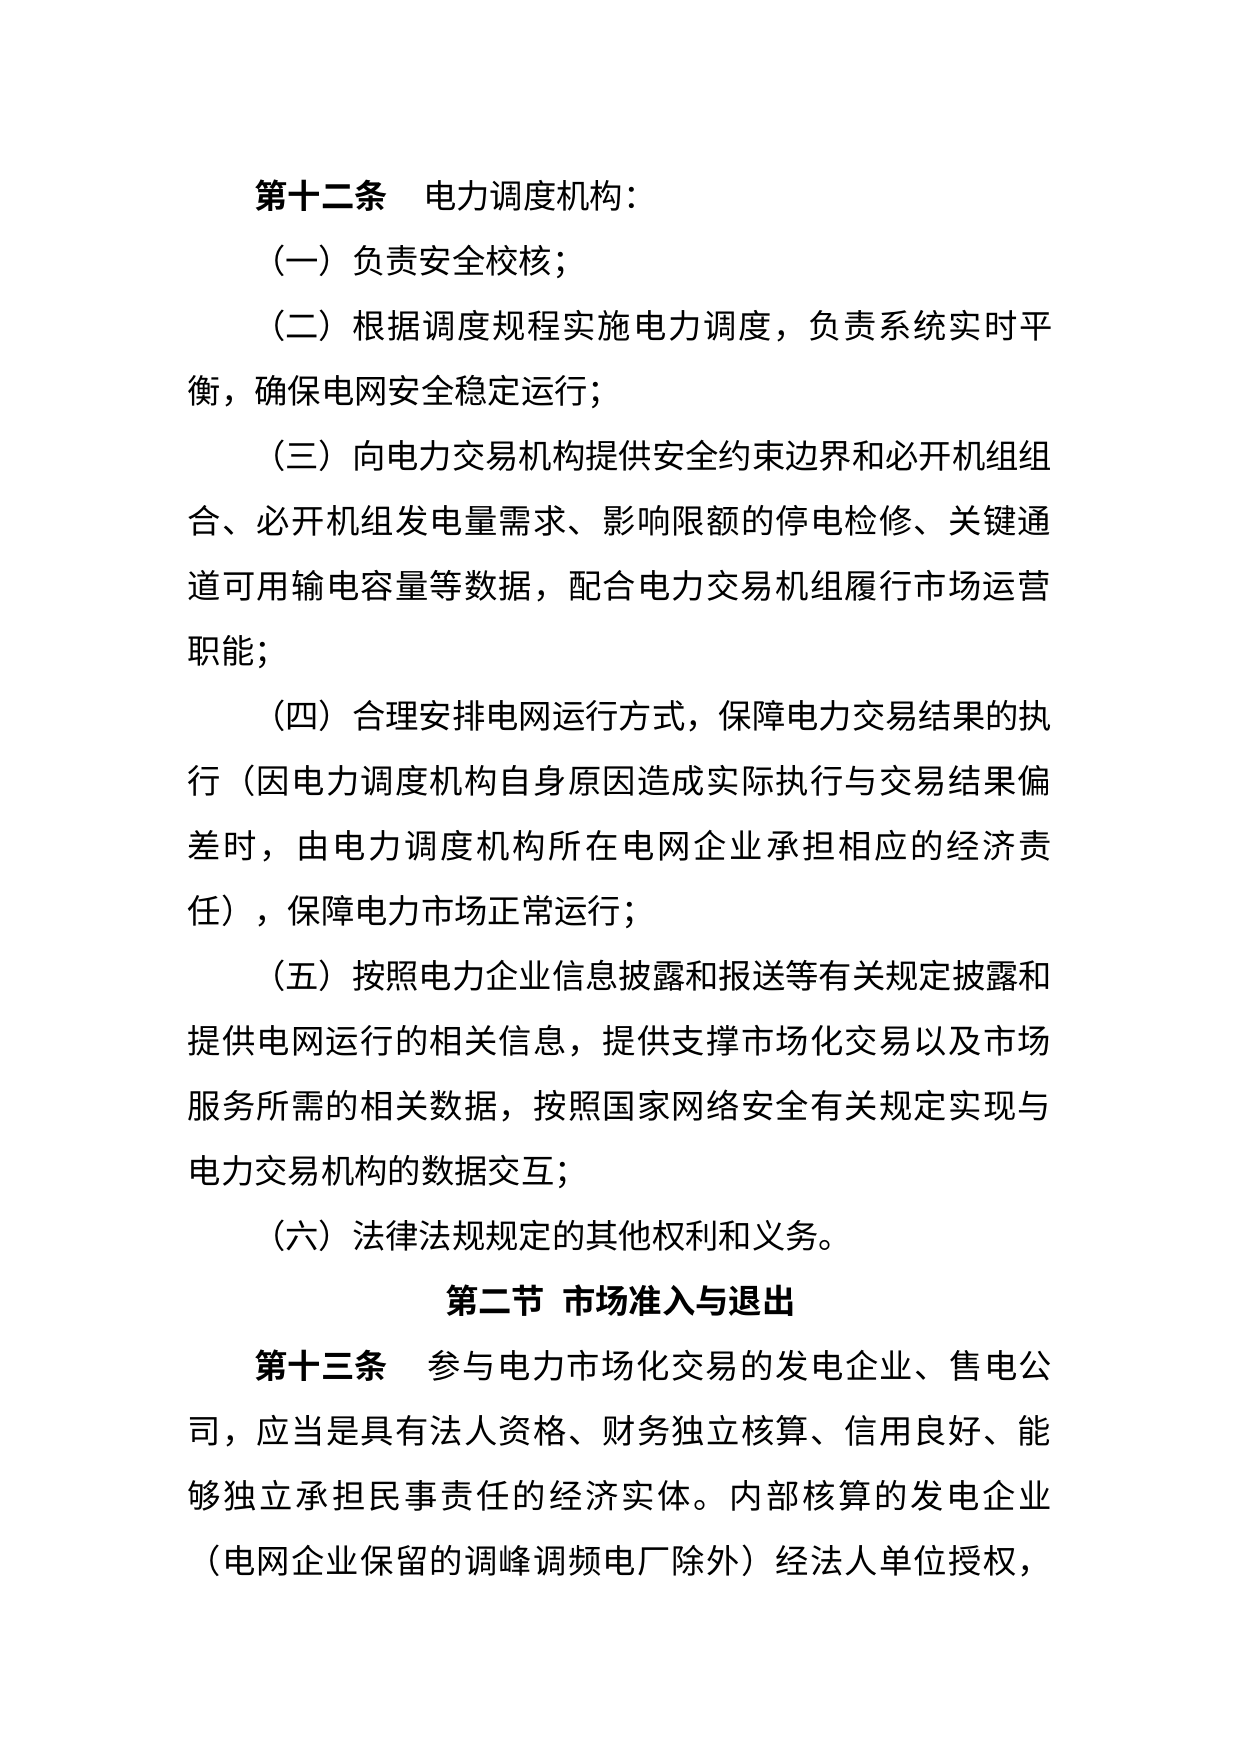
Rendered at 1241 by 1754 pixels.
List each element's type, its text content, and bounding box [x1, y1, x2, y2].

list 根据调度规程实施电力调度，负责系统实时平衡，确保电网安全稳定运行； [187, 292, 1053, 422]
list 市场准入与退出 [187, 1267, 1053, 1332]
list 负责安全校核； [187, 227, 1053, 292]
list 按照电力企业信息披露和报送等有关规定披露和提供电网运行的相关信息，提供支撑市场化交易以及市场服务所需的相关数据，按照国家网络安全有关规定实现与电力交易机构的数据交互； [187, 942, 1053, 1202]
list 向电力交易机构提供安全约束边界和必开机组组合、必开机组发电量需求、影响限额的停电检修、关键通道可用输电容量等数据，配合电力交易机组履行市场运营职能； [187, 422, 1053, 682]
list 法律法规规定的其他权利和义务。 [187, 1202, 1053, 1267]
list 电力调度机构： [187, 162, 1053, 227]
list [187, 1332, 1053, 1592]
list 合理安排电网运行方式，保障电力交易结果的执行（因电力调度机构自身原因造成实际执行与交易结果偏差时，由电力调度机构所在电网企业承担相应的经济责任），保障电力市场正常运行； [187, 682, 1053, 942]
